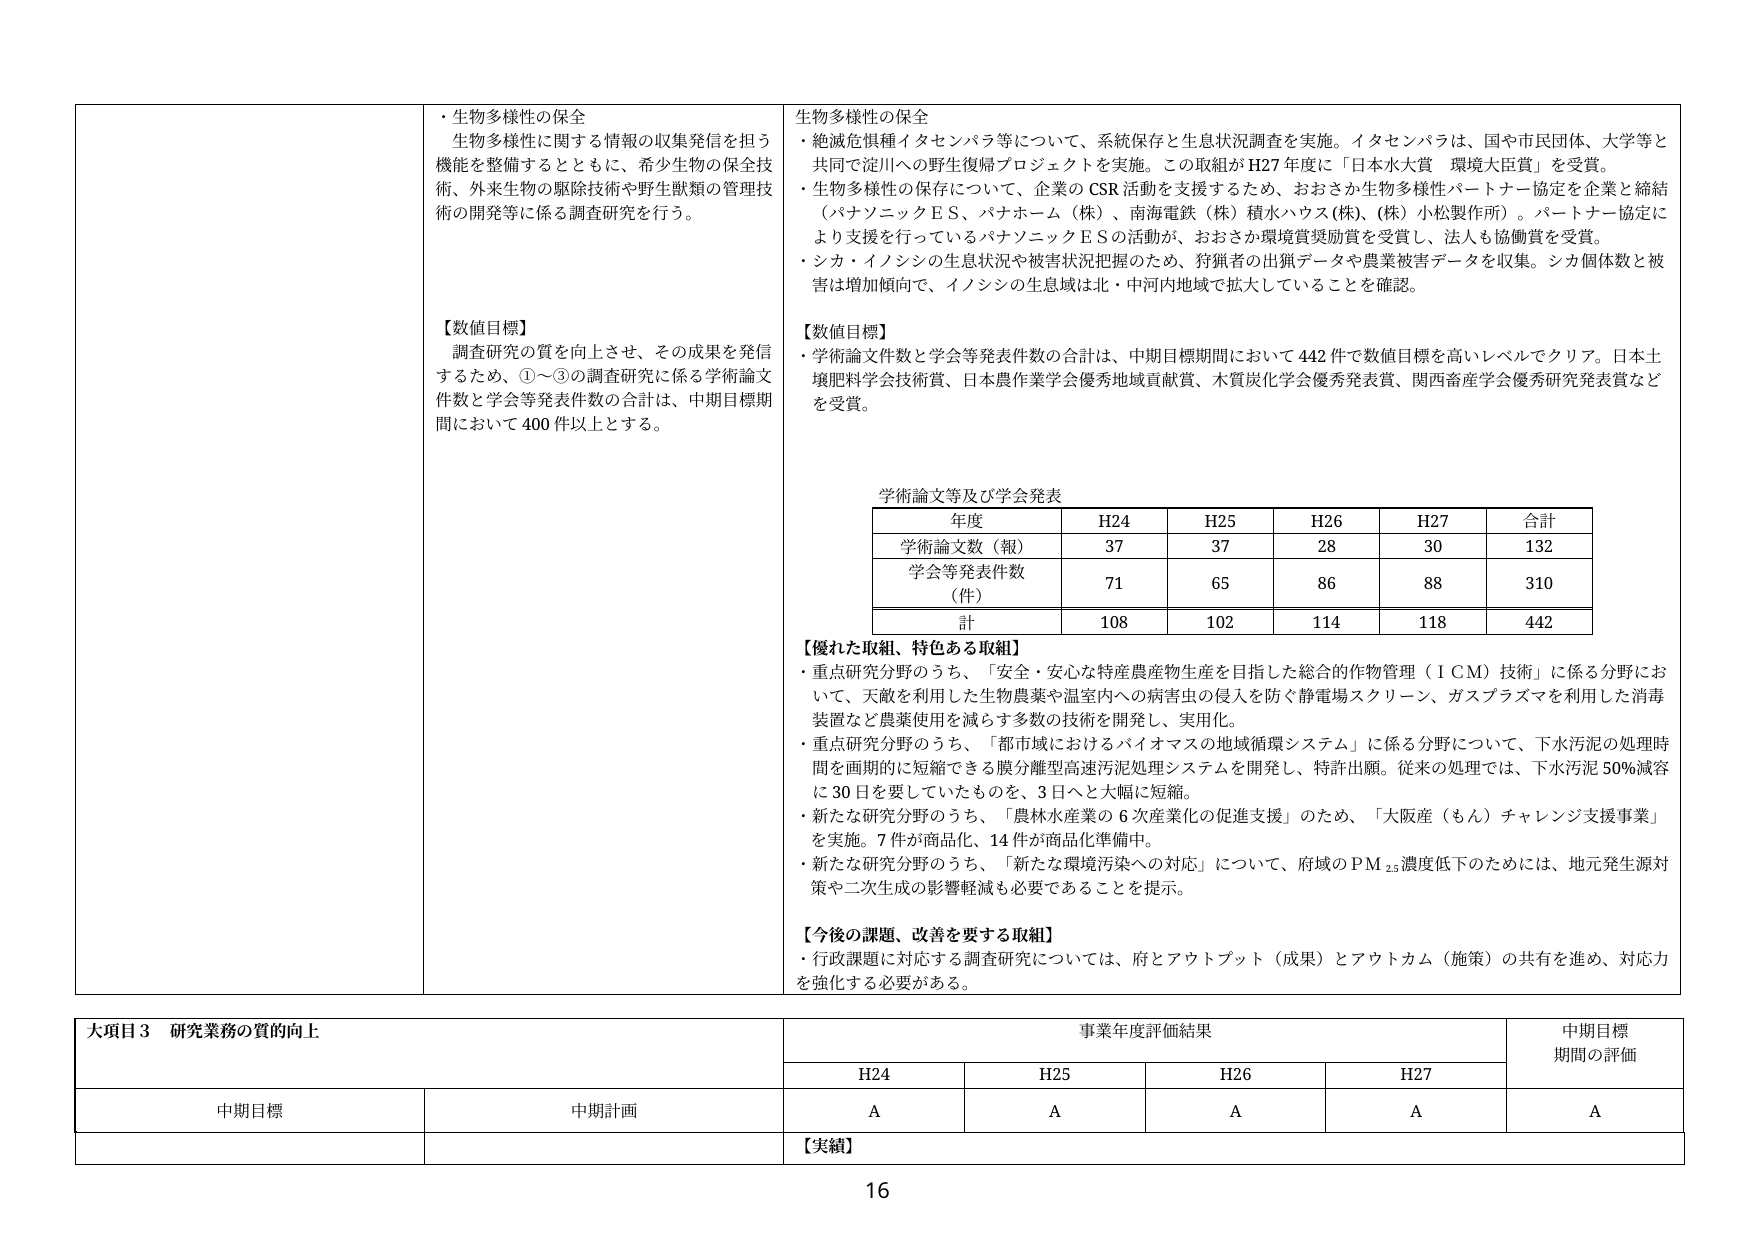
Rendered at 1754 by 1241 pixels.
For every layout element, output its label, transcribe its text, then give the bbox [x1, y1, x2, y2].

table_cell H27 [1326, 1063, 1506, 1088]
table_cell A [784, 1089, 964, 1132]
table_cell 中期目標 [76, 1089, 424, 1132]
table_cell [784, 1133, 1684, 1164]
table_cell H24 [784, 1063, 964, 1088]
table_cell 中期計画 [425, 1089, 783, 1132]
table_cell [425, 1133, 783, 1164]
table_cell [784, 105, 1680, 994]
table_cell H25 [965, 1063, 1145, 1088]
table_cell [76, 1133, 424, 1164]
table_header 中期目標 期間の評価 [1507, 1019, 1683, 1088]
table_cell A [1326, 1089, 1506, 1132]
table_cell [424, 105, 783, 994]
table_header 大項目３ 研究業務の質的向上 [76, 1019, 783, 1088]
table_cell H26 [1146, 1063, 1325, 1088]
table_header 事業年度評価結果 [784, 1019, 1506, 1062]
table_cell A [1507, 1089, 1683, 1132]
table_cell A [965, 1089, 1145, 1132]
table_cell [76, 105, 423, 994]
table_cell A [1146, 1089, 1325, 1132]
